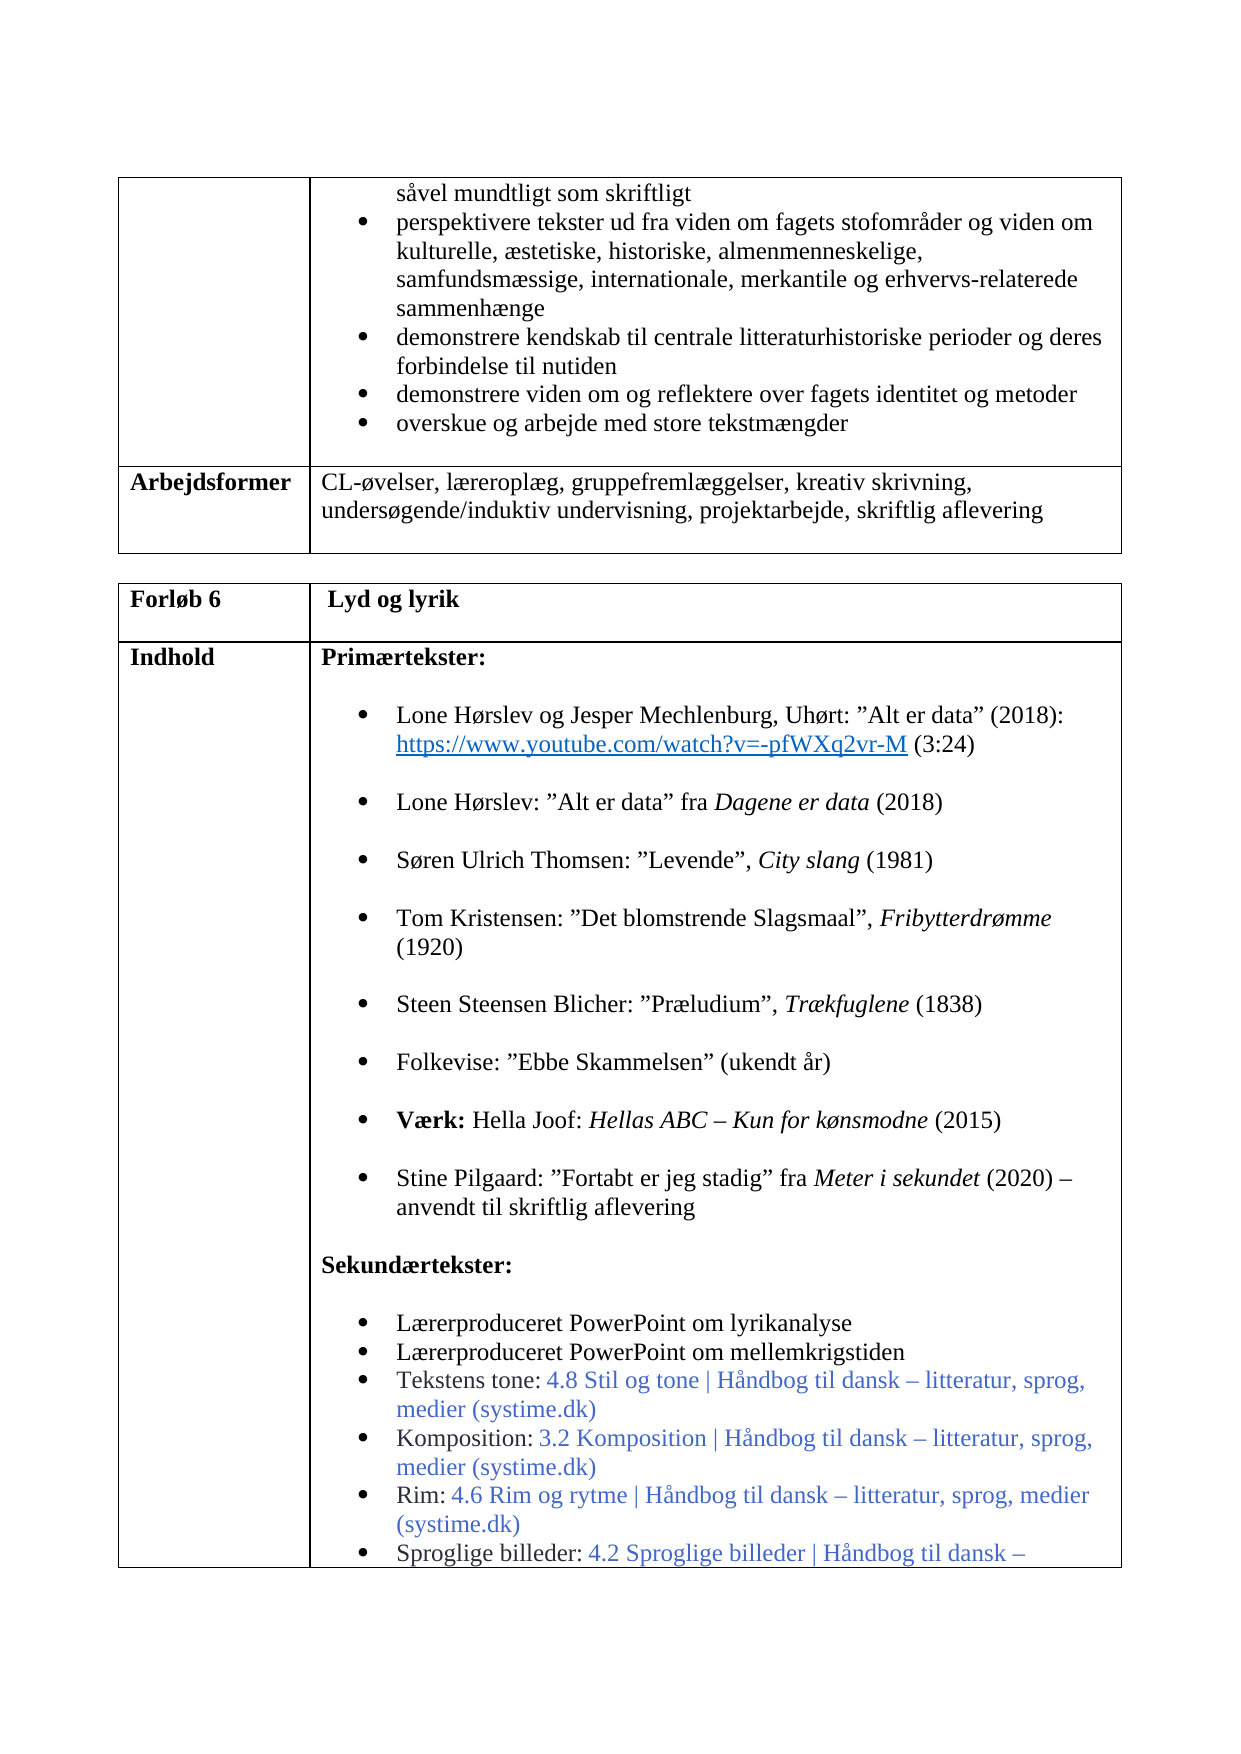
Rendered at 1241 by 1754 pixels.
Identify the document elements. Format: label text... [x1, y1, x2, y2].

table_header Forløb 6 [119, 584, 309, 641]
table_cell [119, 178, 309, 466]
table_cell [311, 643, 1121, 1567]
table_cell Arbejdsformer [119, 467, 309, 553]
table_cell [311, 178, 1121, 466]
table_cell CL-øvelser, læreroplæg, gruppefremlæggelser, kreativ skrivning, undersøgende/induktiv undervisning, projektarbejde, skriftlig aflevering [311, 467, 1121, 553]
table_cell Indhold [119, 643, 309, 1567]
table_header Lyd og lyrik [311, 584, 1121, 641]
